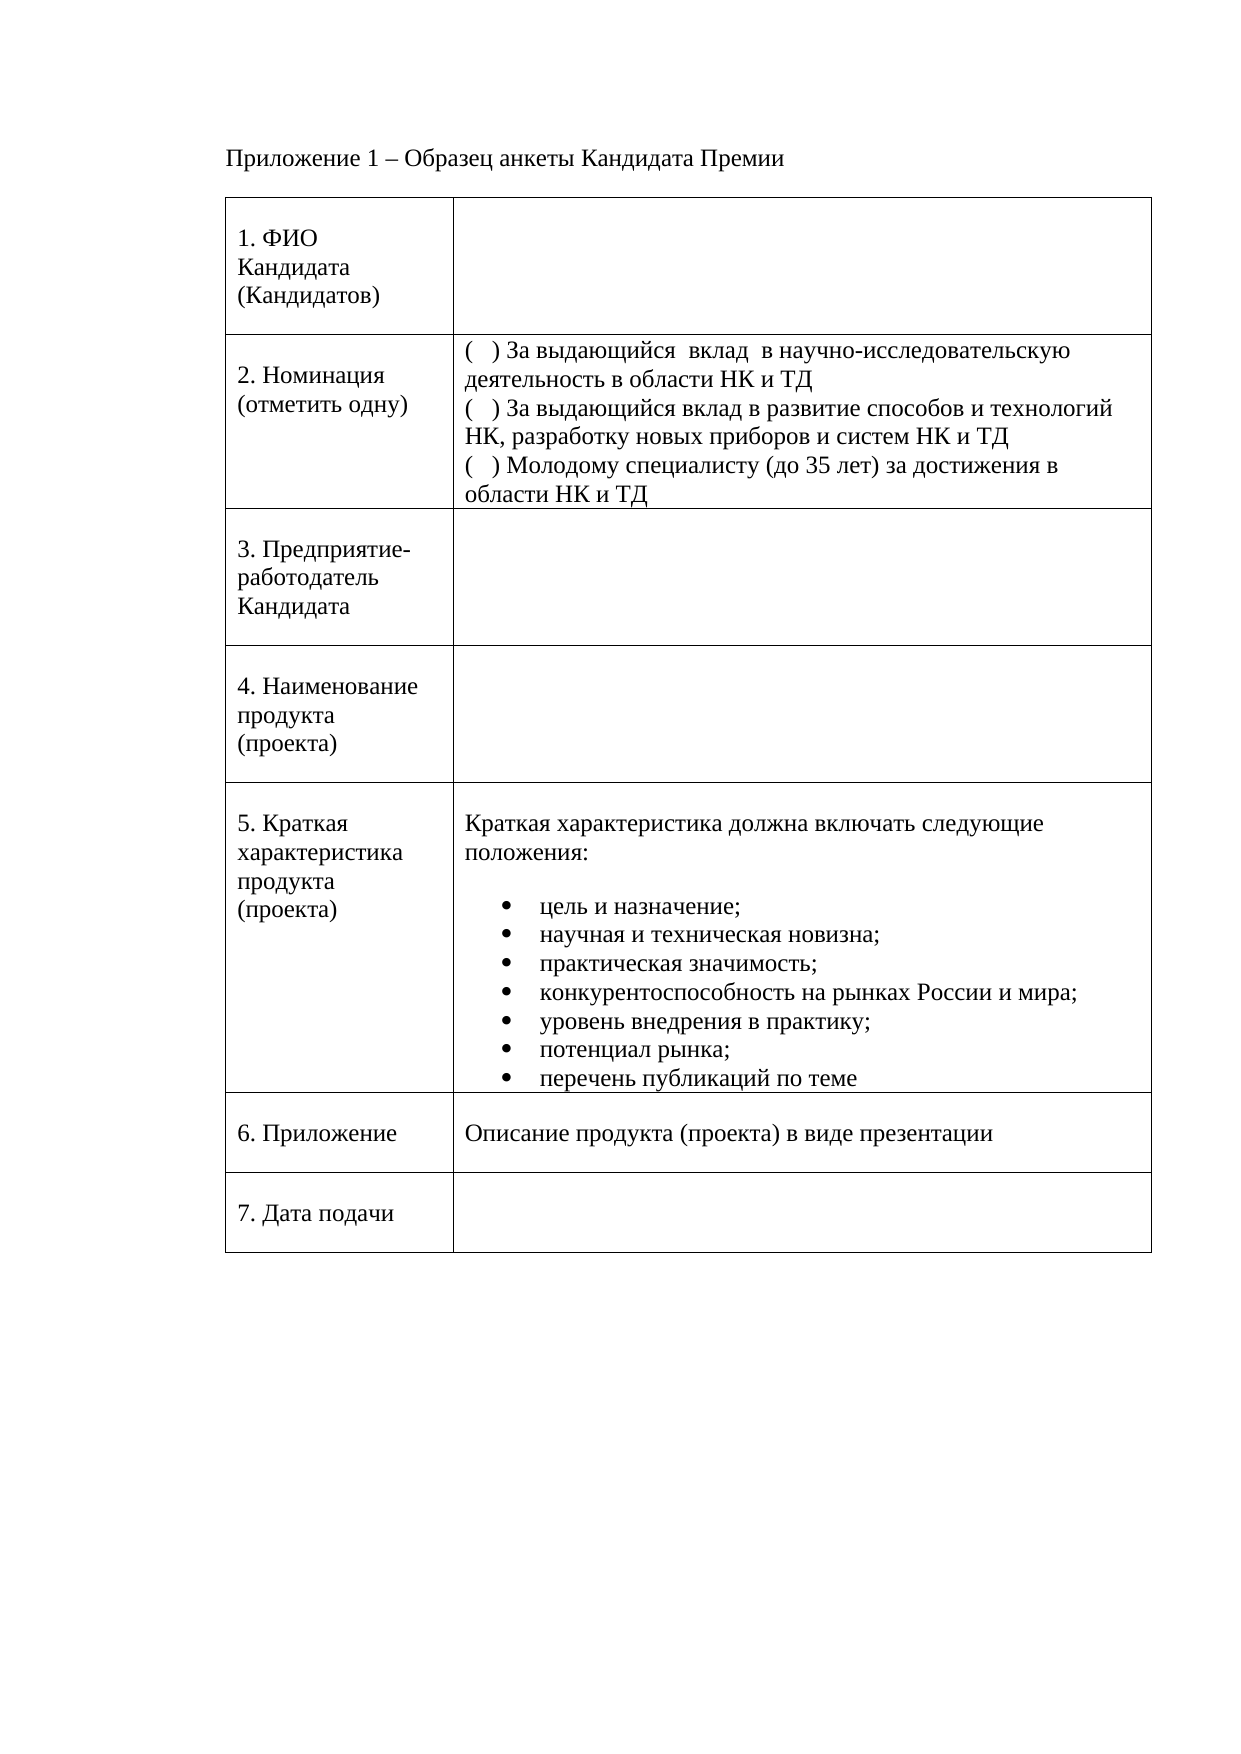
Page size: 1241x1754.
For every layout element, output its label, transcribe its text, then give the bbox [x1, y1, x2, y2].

table_header [454, 198, 1151, 334]
table_cell [454, 646, 1151, 782]
table_cell Описание продукта (проекта) в виде презентации [454, 1093, 1151, 1172]
table_cell [454, 1173, 1151, 1252]
table_cell 6. Приложение [226, 1093, 453, 1172]
table_cell Краткая характеристика должна включать следующие положения: цель и назначение; научная и техническая новизна; практическая значимость; конкурентоспособность на рынках России и мира; уровень внедрения в практику; потенциал рынка; перечень публикаций по теме [454, 783, 1151, 1092]
table_cell 4. Наименование продукта (проекта) [226, 646, 453, 782]
table_cell 7. Дата подачи [226, 1173, 453, 1252]
list Приложение 1 – Образец анкеты Кандидата Премии [225, 143, 1137, 172]
table_cell [454, 509, 1151, 645]
table_header 1. ФИО Кандидата (Кандидатов) [226, 198, 453, 334]
table_cell 3. Предприятие-работодатель Кандидата [226, 509, 453, 645]
table_cell 2. Номинация (отметить одну) [226, 335, 453, 508]
table_cell 5. Краткая характеристика продукта (проекта) [226, 783, 453, 1092]
table_cell ( ) За выдающийся вклад в научно-исследовательскую деятельность в области НК и ТД ( ) За выдающийся вклад в развитие способов и технологий НК, разработку новых приборов и систем НК и ТД ( ) Молодому специалисту (до 35 лет) за достижения в области НК и ТД [454, 335, 1151, 508]
